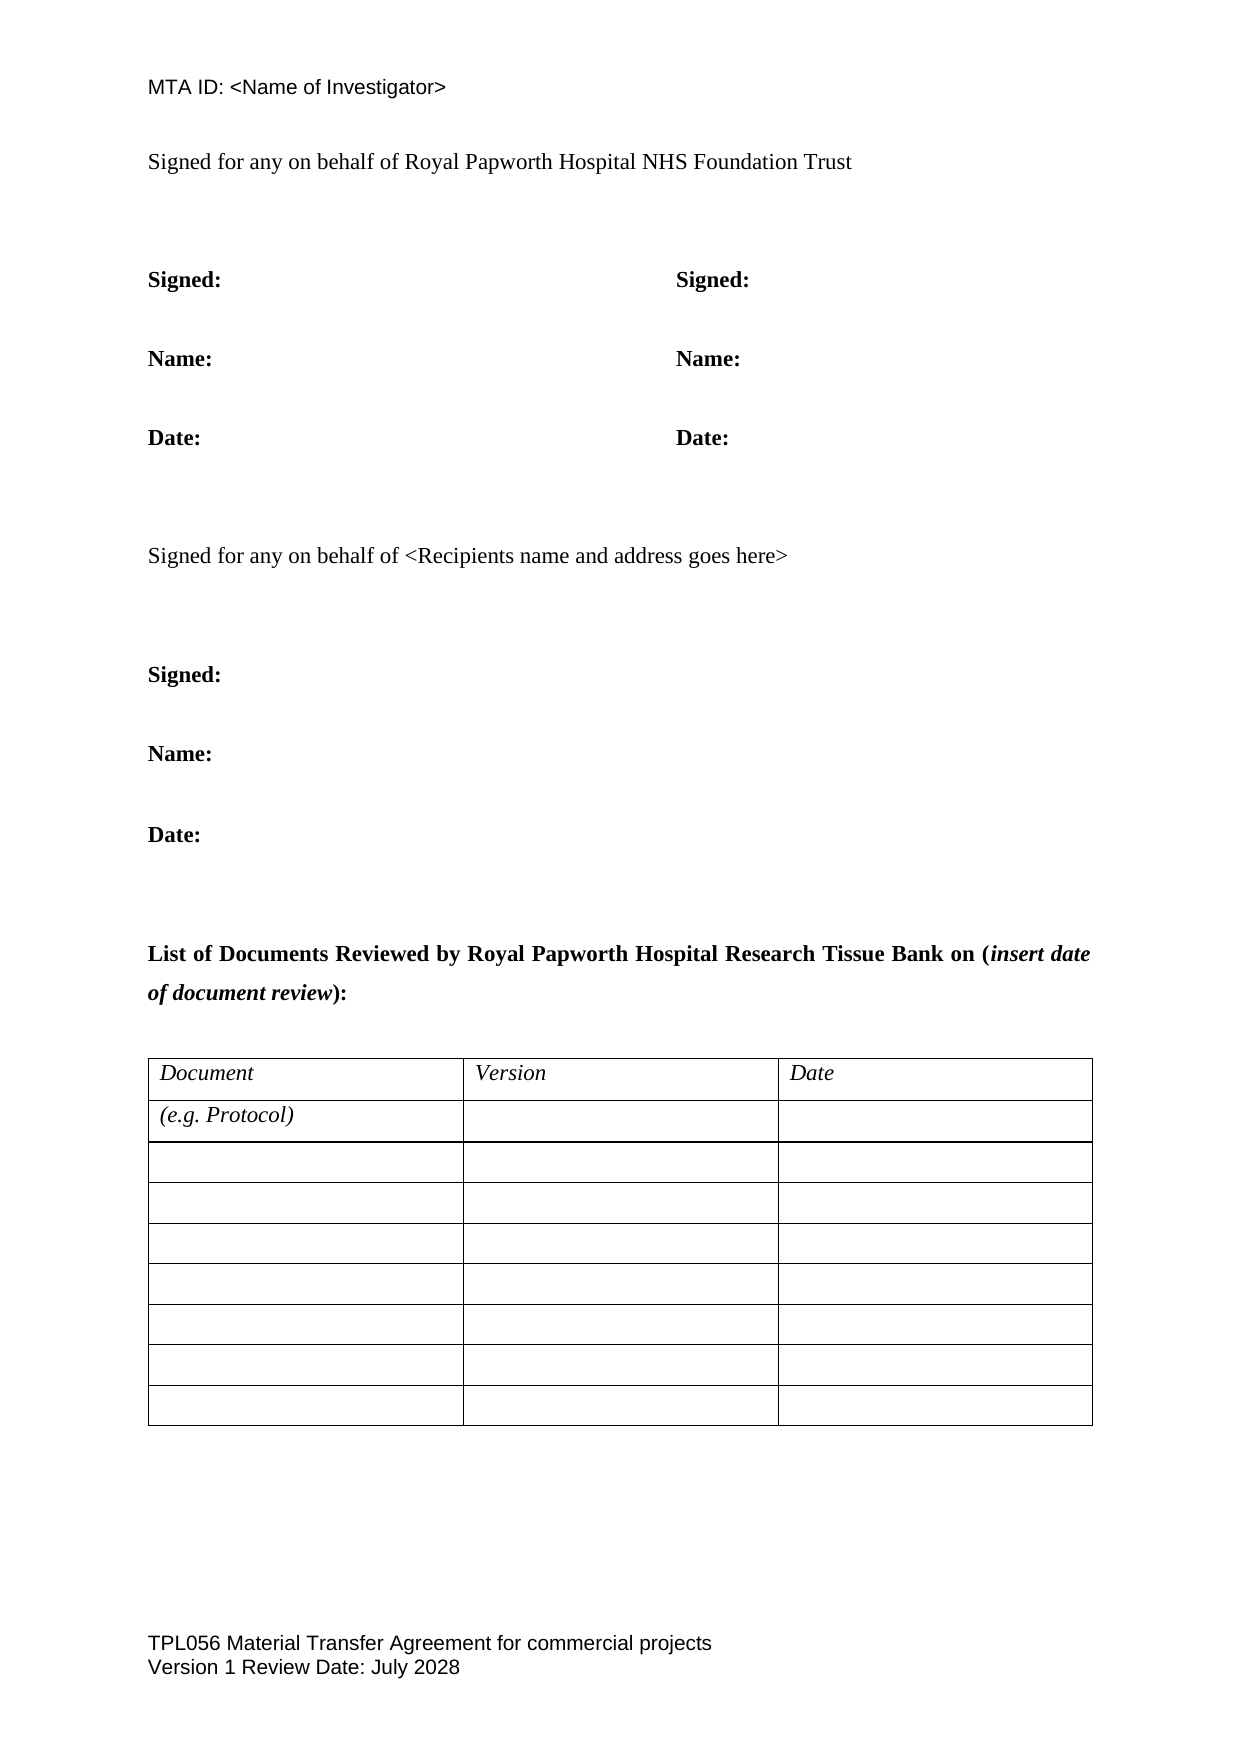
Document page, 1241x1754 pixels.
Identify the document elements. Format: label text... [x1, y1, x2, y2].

table_cell [149, 1183, 463, 1222]
table_header Date [779, 1059, 1092, 1100]
table_cell [149, 1305, 463, 1344]
text Signed for any on behalf of Royal Papworth Hospital NHS Foundation Trust [148, 148, 1092, 174]
text Name: [148, 740, 1092, 766]
table_cell [779, 1345, 1092, 1384]
table_cell [779, 1101, 1092, 1141]
table_cell [149, 1224, 463, 1263]
table_cell [464, 1101, 778, 1141]
text Signed: [148, 661, 1092, 687]
table_header Document [149, 1059, 463, 1100]
table_cell [779, 1264, 1092, 1303]
table_cell [149, 1143, 463, 1182]
table_cell [464, 1305, 778, 1344]
text Name: Name: [148, 345, 1092, 371]
text Signed for any on behalf of <Recipients name and address goes here> [148, 542, 1092, 569]
table_cell [779, 1305, 1092, 1344]
table_cell [464, 1143, 778, 1182]
text Date: [148, 821, 1092, 848]
table_cell [149, 1345, 463, 1384]
table_cell (e.g. Protocol) [149, 1101, 463, 1141]
table_cell [464, 1264, 778, 1303]
table_cell [779, 1224, 1092, 1263]
table_cell [464, 1386, 778, 1425]
table_cell [779, 1143, 1092, 1182]
text Date: Date: [148, 424, 1092, 450]
text List of Documents Reviewed by Royal Papworth Hospital Research Tissue Bank on (insert date of document review): [148, 940, 1092, 1006]
table_cell [149, 1386, 463, 1425]
table_cell [464, 1183, 778, 1222]
table_cell [464, 1224, 778, 1263]
table_cell [779, 1183, 1092, 1222]
table_cell [149, 1264, 463, 1303]
text Signed: Signed: [148, 266, 1092, 292]
table_cell [779, 1386, 1092, 1425]
table_header Version [464, 1059, 778, 1100]
table_cell [464, 1345, 778, 1384]
